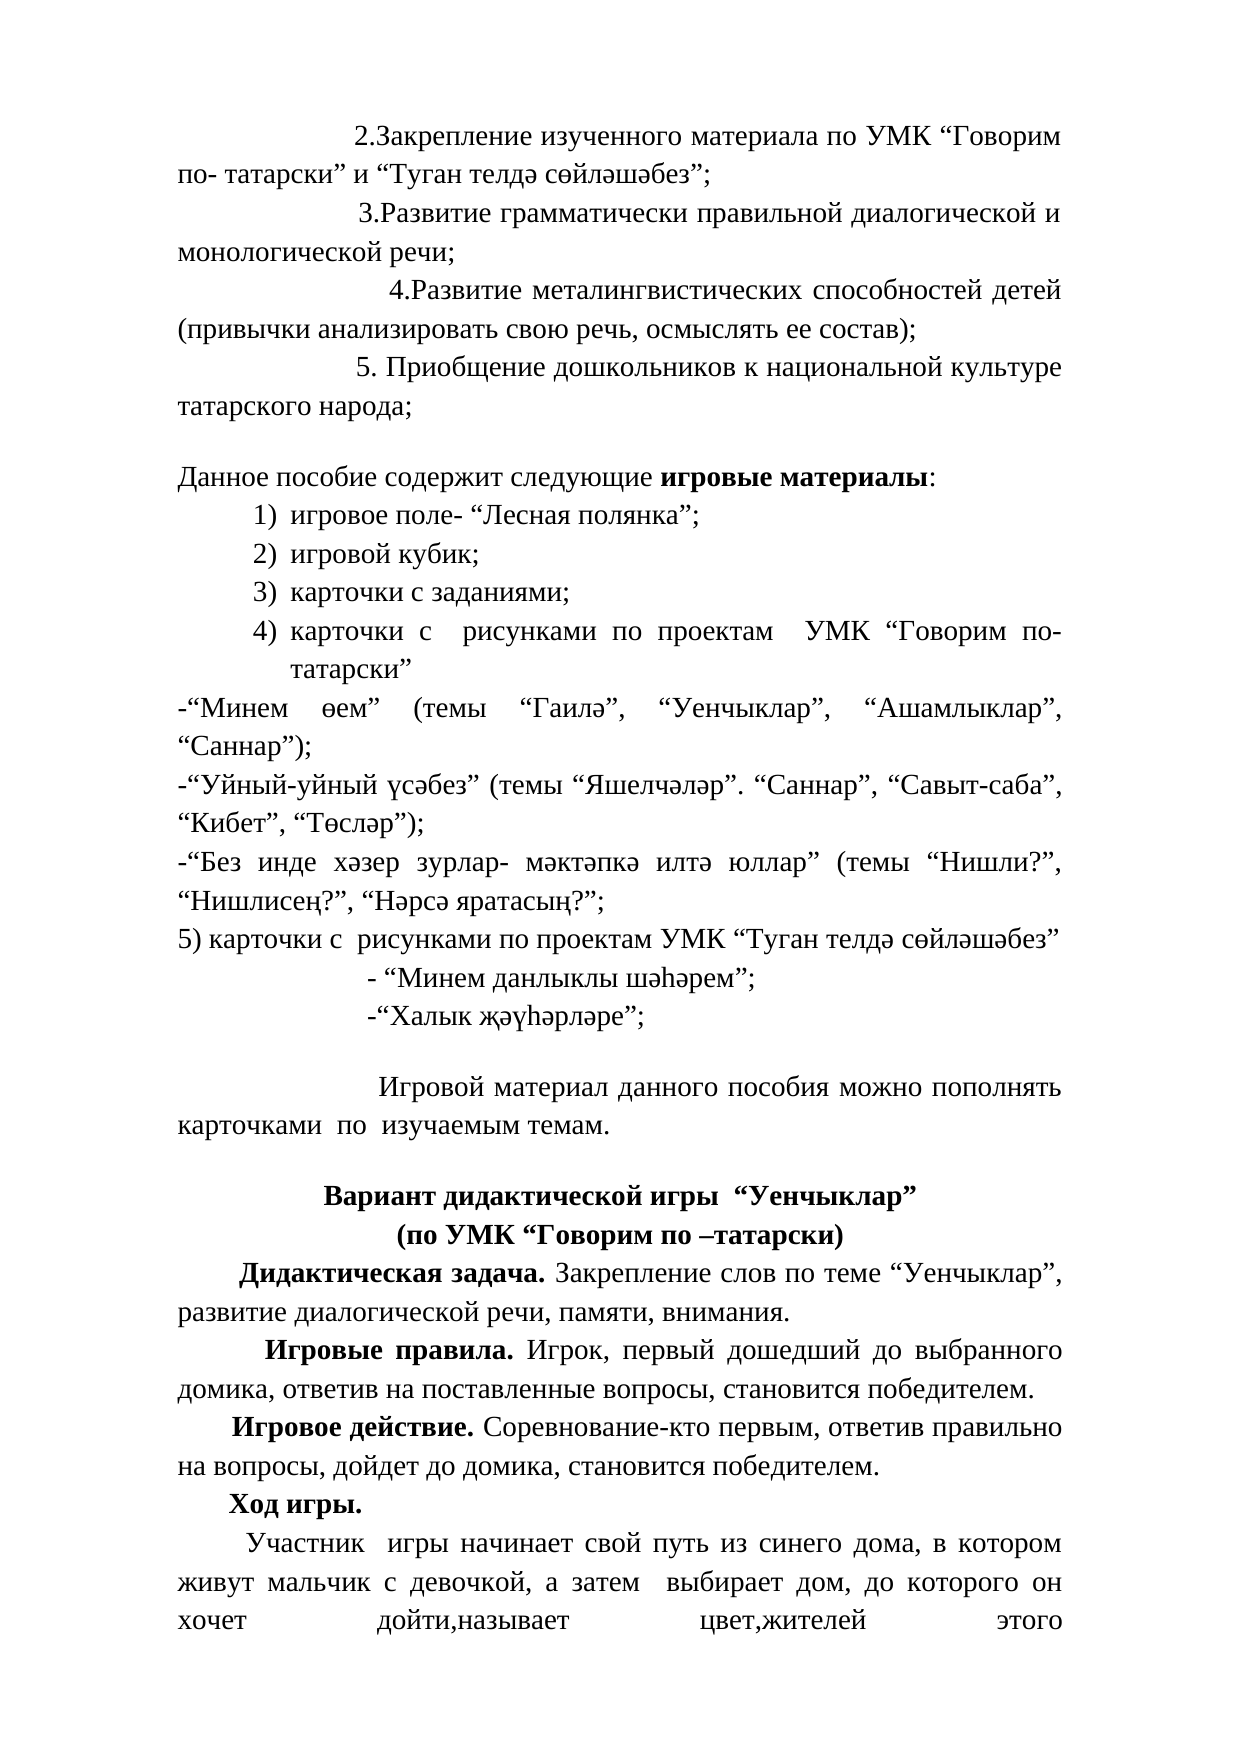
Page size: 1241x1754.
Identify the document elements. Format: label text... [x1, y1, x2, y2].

text -“Минем өем” (темы “Гаилә”, “Уенчыклар”, “Ашамлыклар”, “Саннар”); [177, 690, 1063, 762]
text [177, 1525, 1063, 1636]
text Дидактическая задача. Закрепление слов по теме “Уенчыклар”, развитие диалогической речи, памяти, внимания. [177, 1255, 1063, 1327]
text 3.Развитие грамматически правильной диалогической и монологической речи; [177, 195, 1063, 267]
text 2.Закрепление изученного материала по УМК “Говорим по- татарски” и “Туган телдә сөйләшәбез”; [177, 118, 1063, 190]
text 5. Приобщение дошкольников к национальной культуре татарского народа; [177, 349, 1063, 421]
text Данное пособие содержит следующие игровые материалы: [177, 459, 1063, 492]
text Игровой материал данного пособия можно пополнять карточками по изучаемым темам. [177, 1069, 1063, 1141]
text - “Минем данлыклы шәһәрем”; [177, 960, 1063, 993]
text 4.Развитие металингвистических способностей детей (привычки анализировать свою речь, осмыслять ее состав); [177, 272, 1063, 344]
list карточки с заданиями; [253, 574, 1063, 608]
text (по УМК “Говорим по –татарски) [177, 1217, 1063, 1250]
text -“Без инде хәзер зурлар- мәктәпкә илтә юллар” (темы “Нишли?”, “Нишлисең?”, “Нәрсә яратасың?”; [177, 844, 1063, 916]
text Вариант дидактической игры “Уенчыклар” [177, 1178, 1063, 1212]
text Игровое действие. Соревнование-кто первым, ответив правильно на вопросы, дойдет до домика, становится победителем. [177, 1409, 1063, 1482]
list игровой кубик; [253, 536, 1063, 569]
list карточки с рисунками по проектам УМК “Говорим по-татарски” [253, 613, 1063, 685]
text -“Уйный-уйный үсәбез” (темы “Яшелчәләр”. “Саннар”, “Савыт-саба”, “Кибет”, “Төсләр”); [177, 767, 1063, 839]
text 5) карточки с рисунками по проектам УМК “Туган телдә сөйләшәбез” [177, 921, 1063, 955]
text -“Халык җәүһәрләре”; [177, 998, 1063, 1032]
text Ход игры. [177, 1487, 1063, 1520]
text Игровые правила. Игрок, первый дошедший до выбранного домика, ответив на поставленные вопросы, становится победителем. [177, 1332, 1063, 1404]
list игровое поле- “Лесная полянка”; [253, 497, 1063, 531]
